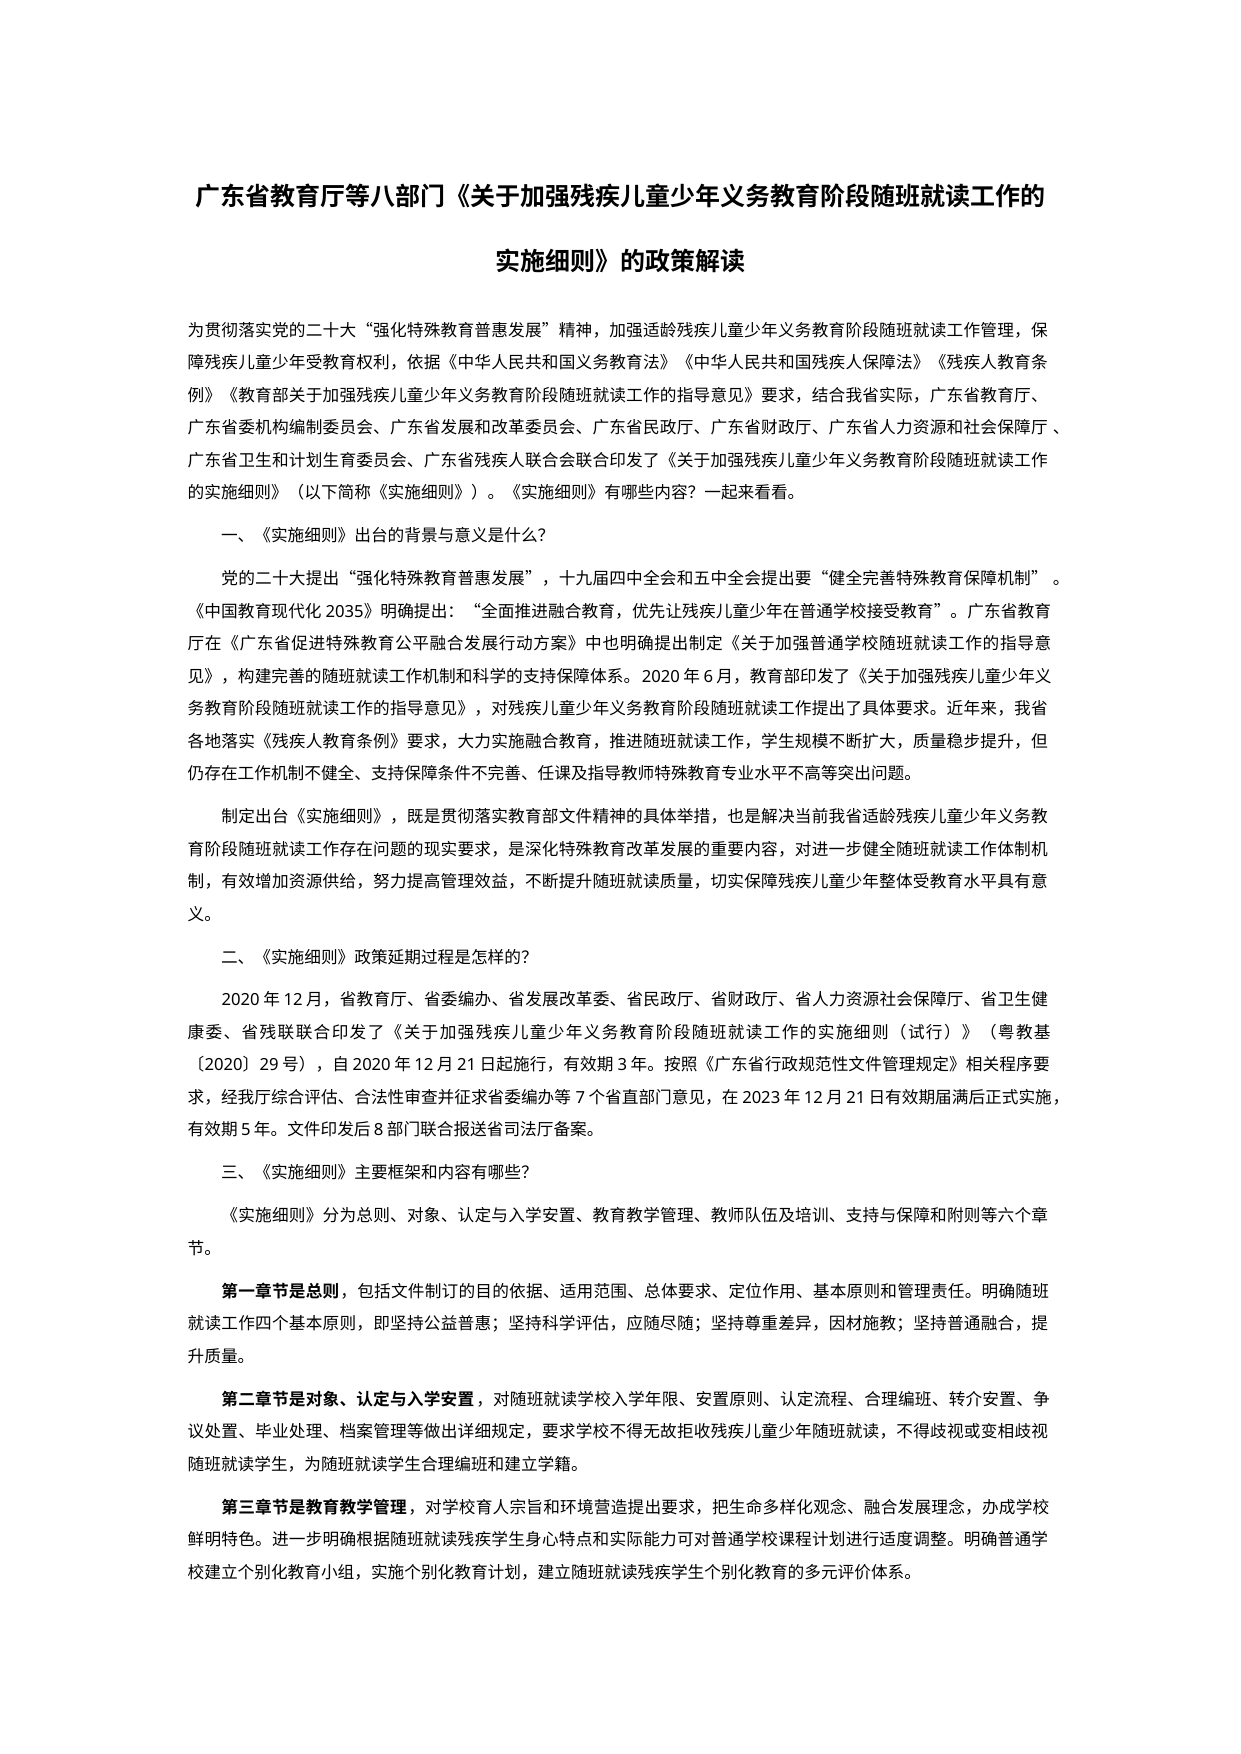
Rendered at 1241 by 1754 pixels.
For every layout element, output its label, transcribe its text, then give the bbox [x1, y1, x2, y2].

text 《实施细则》分为总则、对象、认定与入学安置、教育教学管理、教师队伍及培训、支持与保障和附则等六个章节。 [187, 1198, 1053, 1263]
text 二、《实施细则》政策延期过程是怎样的？ [187, 939, 1053, 972]
text 第二章节是对象、认定与入学安置，对随班就读学校入学年限、安置原则、认定流程、合理编班、转介安置、争议处置、毕业处理、档案管理等做出详细规定，要求学校不得无故拒收残疾儿童少年随班就读，不得歧视或变相歧视随班就读学生，为随班就读学生合理编班和建立学籍。 [187, 1382, 1053, 1479]
text 制定出台《实施细则》，既是贯彻落实教育部文件精神的具体举措，也是解决当前我省适龄残疾儿童少年义务教育阶段随班就读工作存在问题的现实要求，是深化特殊教育改革发展的重要内容，对进一步健全随班就读工作体制机制，有效增加资源供给，努力提高管理效益，不断提升随班就读质量，切实保障残疾儿童少年整体受教育水平具有意义。 [187, 799, 1053, 929]
text 第三章节是教育教学管理，对学校育人宗旨和环境营造提出要求，把生命多样化观念、融合发展理念，办成学校鲜明特色。进一步明确根据随班就读残疾学生身心特点和实际能力可对普通学校课程计划进行适度调整。明确普通学校建立个别化教育小组，实施个别化教育计划，建立随班就读残疾学生个别化教育的多元评价体系。 [187, 1489, 1053, 1587]
text 为贯彻落实党的二十大“强化特殊教育普惠发展”精神，加强适龄残疾儿童少年义务教育阶段随班就读工作管理，保障残疾儿童少年受教育权利，依据《中华人民共和国义务教育法》《中华人民共和国残疾人保障法》《残疾人教育条例》《教育部关于加强残疾儿童少年义务教育阶段随班就读工作的指导意见》要求，结合我省实际，广东省教育厅、广东省委机构编制委员会、广东省发展和改革委员会、广东省民政厅、广东省财政厅、广东省人力资源和社会保障厅、广东省卫生和计划生育委员会、广东省残疾人联合会联合印发了《关于加强残疾儿童少年义务教育阶段随班就读工作的实施细则》（以下简称《实施细则》）。《实施细则》有哪些内容？一起来看看。 [187, 313, 1053, 508]
text 党的二十大提出“强化特殊教育普惠发展”，十九届四中全会和五中全会提出要“健全完善特殊教育保障机制”。《中国教育现代化2035》明确提出：“全面推进融合教育，优先让残疾儿童少年在普通学校接受教育”。广东省教育厅在《广东省促进特殊教育公平融合发展行动方案》中也明确提出制定《关于加强普通学校随班就读工作的指导意见》，构建完善的随班就读工作机制和科学的支持保障体系。2020年6月，教育部印发了《关于加强残疾儿童少年义务教育阶段随班就读工作的指导意见》，对残疾儿童少年义务教育阶段随班就读工作提出了具体要求。近年来，我省各地落实《残疾人教育条例》要求，大力实施融合教育，推进随班就读工作，学生规模不断扩大，质量稳步提升，但仍存在工作机制不健全、支持保障条件不完善、任课及指导教师特殊教育专业水平不高等突出问题。 [187, 561, 1053, 789]
text 第一章节是总则，包括文件制订的目的依据、适用范围、总体要求、定位作用、基本原则和管理责任。明确随班就读工作四个基本原则，即坚持公益普惠；坚持科学评估，应随尽随；坚持尊重差异，因材施教；坚持普通融合，提升质量。 [187, 1274, 1053, 1371]
text 一、《实施细则》出台的背景与意义是什么？ [187, 518, 1053, 551]
text 2020年12月，省教育厅、省委编办、省发展改革委、省民政厅、省财政厅、省人力资源社会保障厅、省卫生健康委、省残联联合印发了《关于加强残疾儿童少年义务教育阶段随班就读工作的实施细则（试行）》（粤教基〔2020〕29号），自2020年12月21日起施行，有效期3年。按照《广东省行政规范性文件管理规定》相关程序要求，经我厅综合评估、合法性审查并征求省委编办等7个省直部门意见，在2023年12月21日有效期届满后正式实施，有效期5年。文件印发后8部门联合报送省司法厅备案。 [187, 982, 1053, 1145]
subtitle 广东省教育厅等八部门《关于加强残疾儿童少年义务教育阶段随班就读工作的实施细则》的政策解读 [187, 162, 1053, 292]
text 三、《实施细则》主要框架和内容有哪些？ [187, 1155, 1053, 1188]
